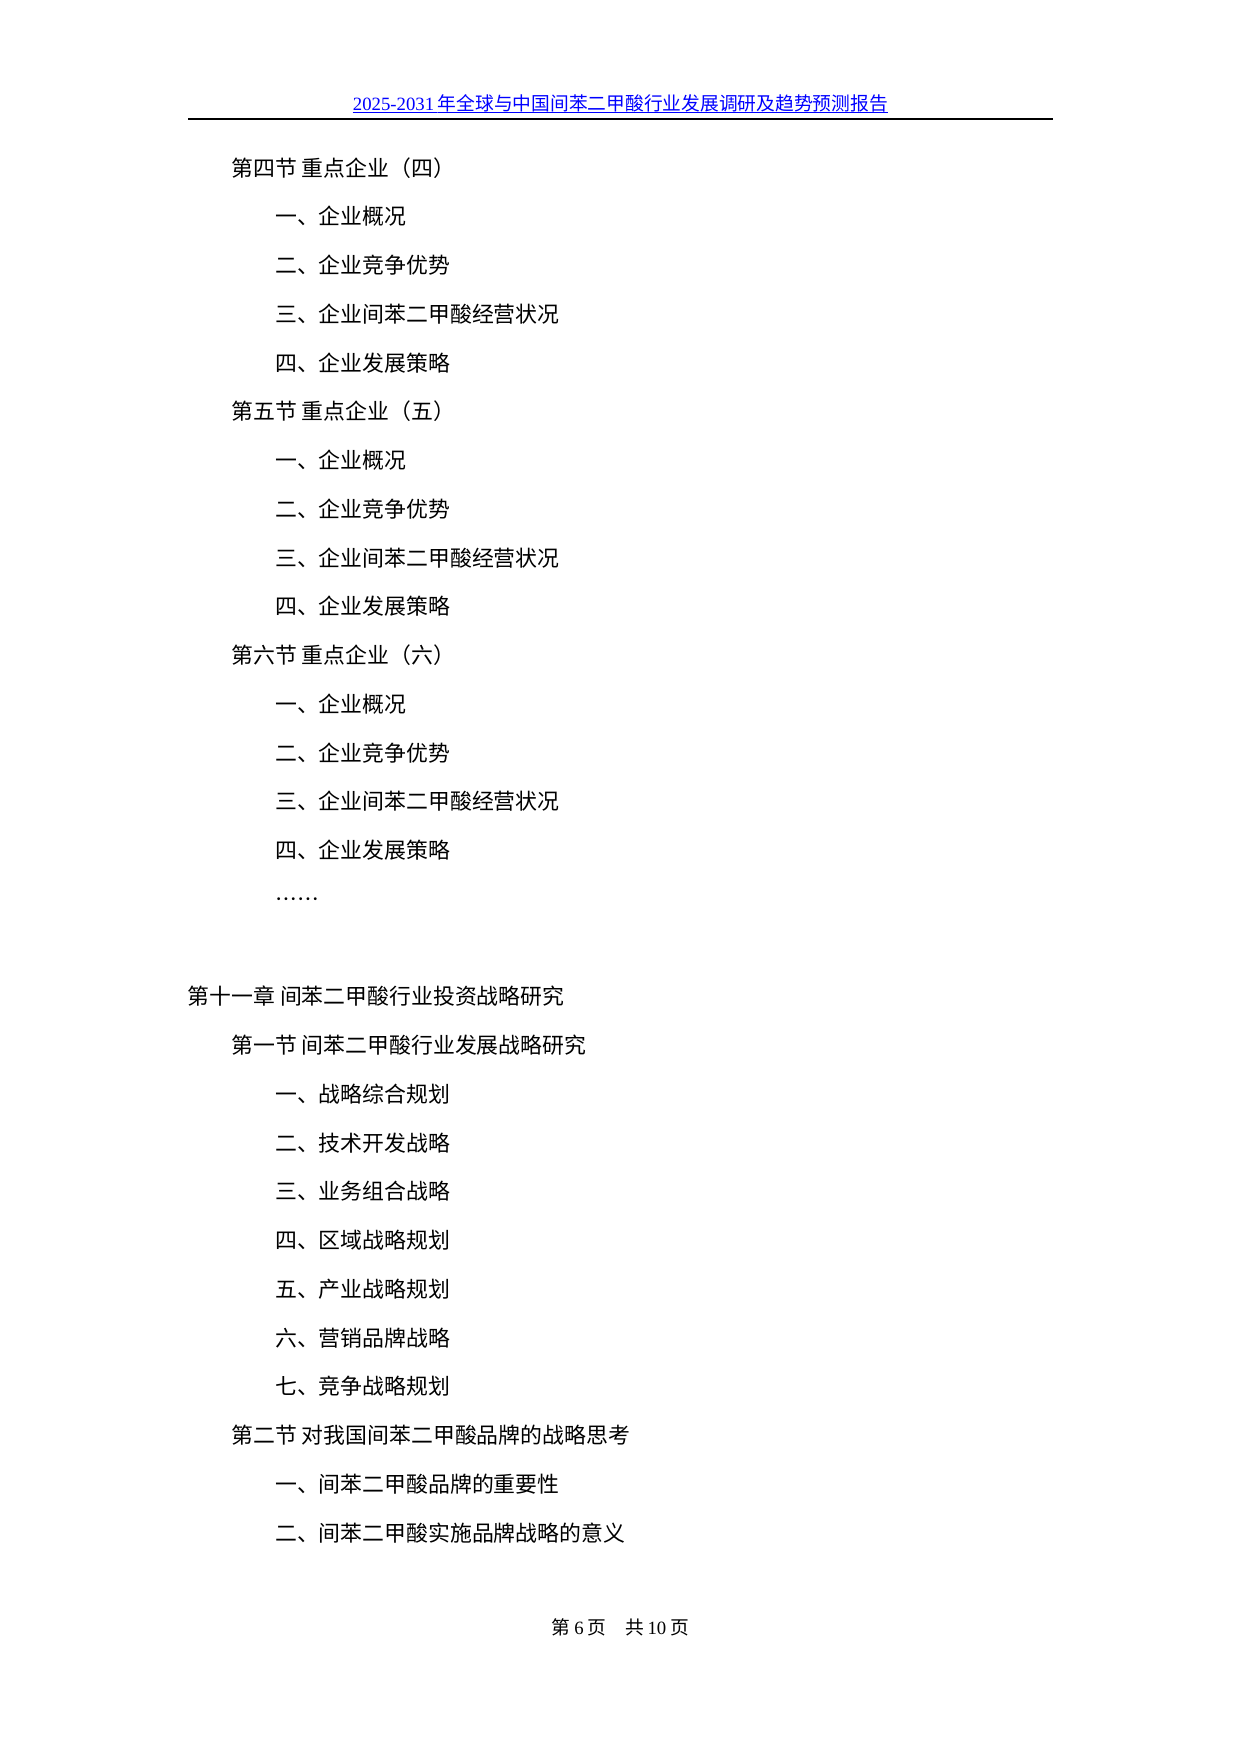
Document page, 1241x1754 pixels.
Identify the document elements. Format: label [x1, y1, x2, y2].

text [187, 150, 1053, 1548]
